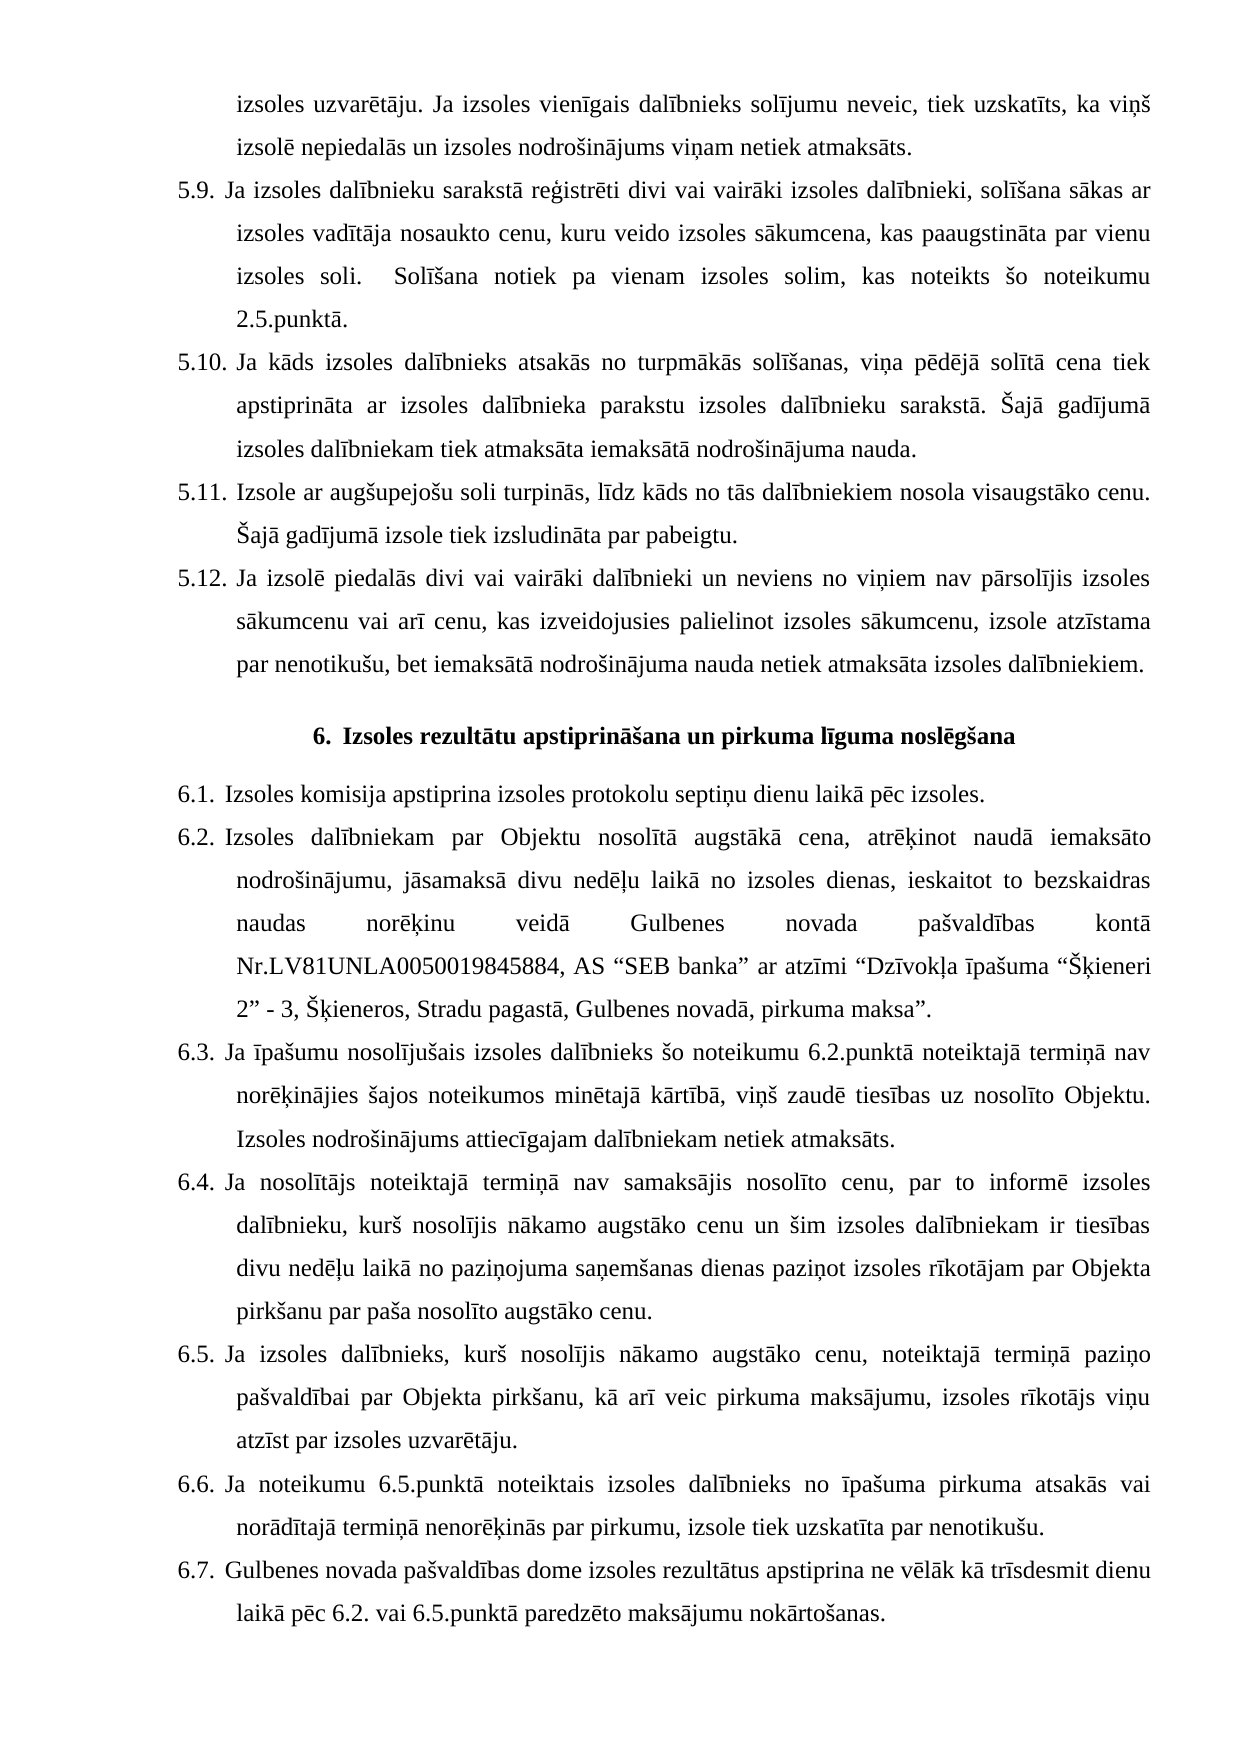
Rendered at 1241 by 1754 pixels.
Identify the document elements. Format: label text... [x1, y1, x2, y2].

list Ja noteikumu 6.5.punktā noteiktais izsoles dalībnieks no īpašuma pirkuma atsakās vai norādītajā termiņā nenorēķinās par pirkumu, izsole tiek uzskatīta par nenotikušu. [177, 1469, 1152, 1541]
list Izsoles rezultātu apstiprināšana un pirkuma līguma noslēgšana [177, 721, 1152, 750]
list Ja izsoles dalībnieks, kurš nosolījis nākamo augstāko cenu, noteiktajā termiņā paziņo pašvaldībai par Objekta pirkšanu, kā arī veic pirkuma maksājumu, izsoles rīkotājs viņu atzīst par izsoles uzvarētāju. [177, 1339, 1152, 1454]
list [177, 89, 1152, 161]
list Ja kāds izsoles dalībnieks atsakās no turpmākās solīšanas, viņa pēdējā solītā cena tiek apstiprināta ar izsoles dalībnieka parakstu izsoles dalībnieku sarakstā. Šajā gadījumā izsoles dalībniekam tiek atmaksāta iemaksātā nodrošinājuma nauda. [177, 347, 1152, 462]
list Gulbenes novada pašvaldības dome izsoles rezultātus apstiprina ne vēlāk kā trīsdesmit dienu laikā pēc 6.2. vai 6.5.punktā paredzēto maksājumu nokārtošanas. [177, 1555, 1152, 1627]
list Izsoles dalībniekam par Objektu nosolītā augstākā cena, atrēķinot naudā iemaksāto nodrošinājumu, jāsamaksā divu nedēļu laikā no izsoles dienas, ieskaitot to bezskaidras naudas norēķinu veidā Gulbenes novada pašvaldības kontā Nr.LV81UNLA0050019845884, AS “SEB banka” ar atzīmi “Dzīvokļa īpašuma “Šķieneri 2” - 3, Šķieneros, Stradu pagastā, Gulbenes novadā, pirkuma maksa”. [177, 822, 1152, 1023]
list Izsoles komisija apstiprina izsoles protokolu septiņu dienu laikā pēc izsoles. [177, 779, 1152, 807]
list Ja nosolītājs noteiktajā termiņā nav samaksājis nosolīto cenu, par to informē izsoles dalībnieku, kurš nosolījis nākamo augstāko cenu un šim izsoles dalībniekam ir tiesības divu nedēļu laikā no paziņojuma saņemšanas dienas paziņot izsoles rīkotājam par Objekta pirkšanu par paša nosolīto augstāko cenu. [177, 1167, 1152, 1325]
list Ja izsoles dalībnieku sarakstā reģistrēti divi vai vairāki izsoles dalībnieki, solīšana sākas ar izsoles vadītāja nosaukto cenu, kuru veido izsoles sākumcena, kas paaugstināta par vienu izsoles soli. Solīšana notiek pa vienam izsoles solim, kas noteikts šo noteikumu 2.5.punktā. [177, 175, 1152, 333]
list Izsole ar augšupejošu soli turpinās, līdz kāds no tās dalībniekiem nosola visaugstāko cenu. Šajā gadījumā izsole tiek izsludināta par pabeigtu. [177, 477, 1152, 549]
list Ja īpašumu nosolījušais izsoles dalībnieks šo noteikumu 6.2.punktā noteiktajā termiņā nav norēķinājies šajos noteikumos minētajā kārtībā, viņš zaudē tiesības uz nosolīto Objektu. Izsoles nodrošinājums attiecīgajam dalībniekam netiek atmaksāts. [177, 1037, 1152, 1152]
list Ja izsolē piedalās divi vai vairāki dalībnieki un neviens no viņiem nav pārsolījis izsoles sākumcenu vai arī cenu, kas izveidojusies palielinot izsoles sākumcenu, izsole atzīstama par nenotikušu, bet iemaksātā nodrošinājuma nauda netiek atmaksāta izsoles dalībniekiem. [177, 563, 1152, 678]
